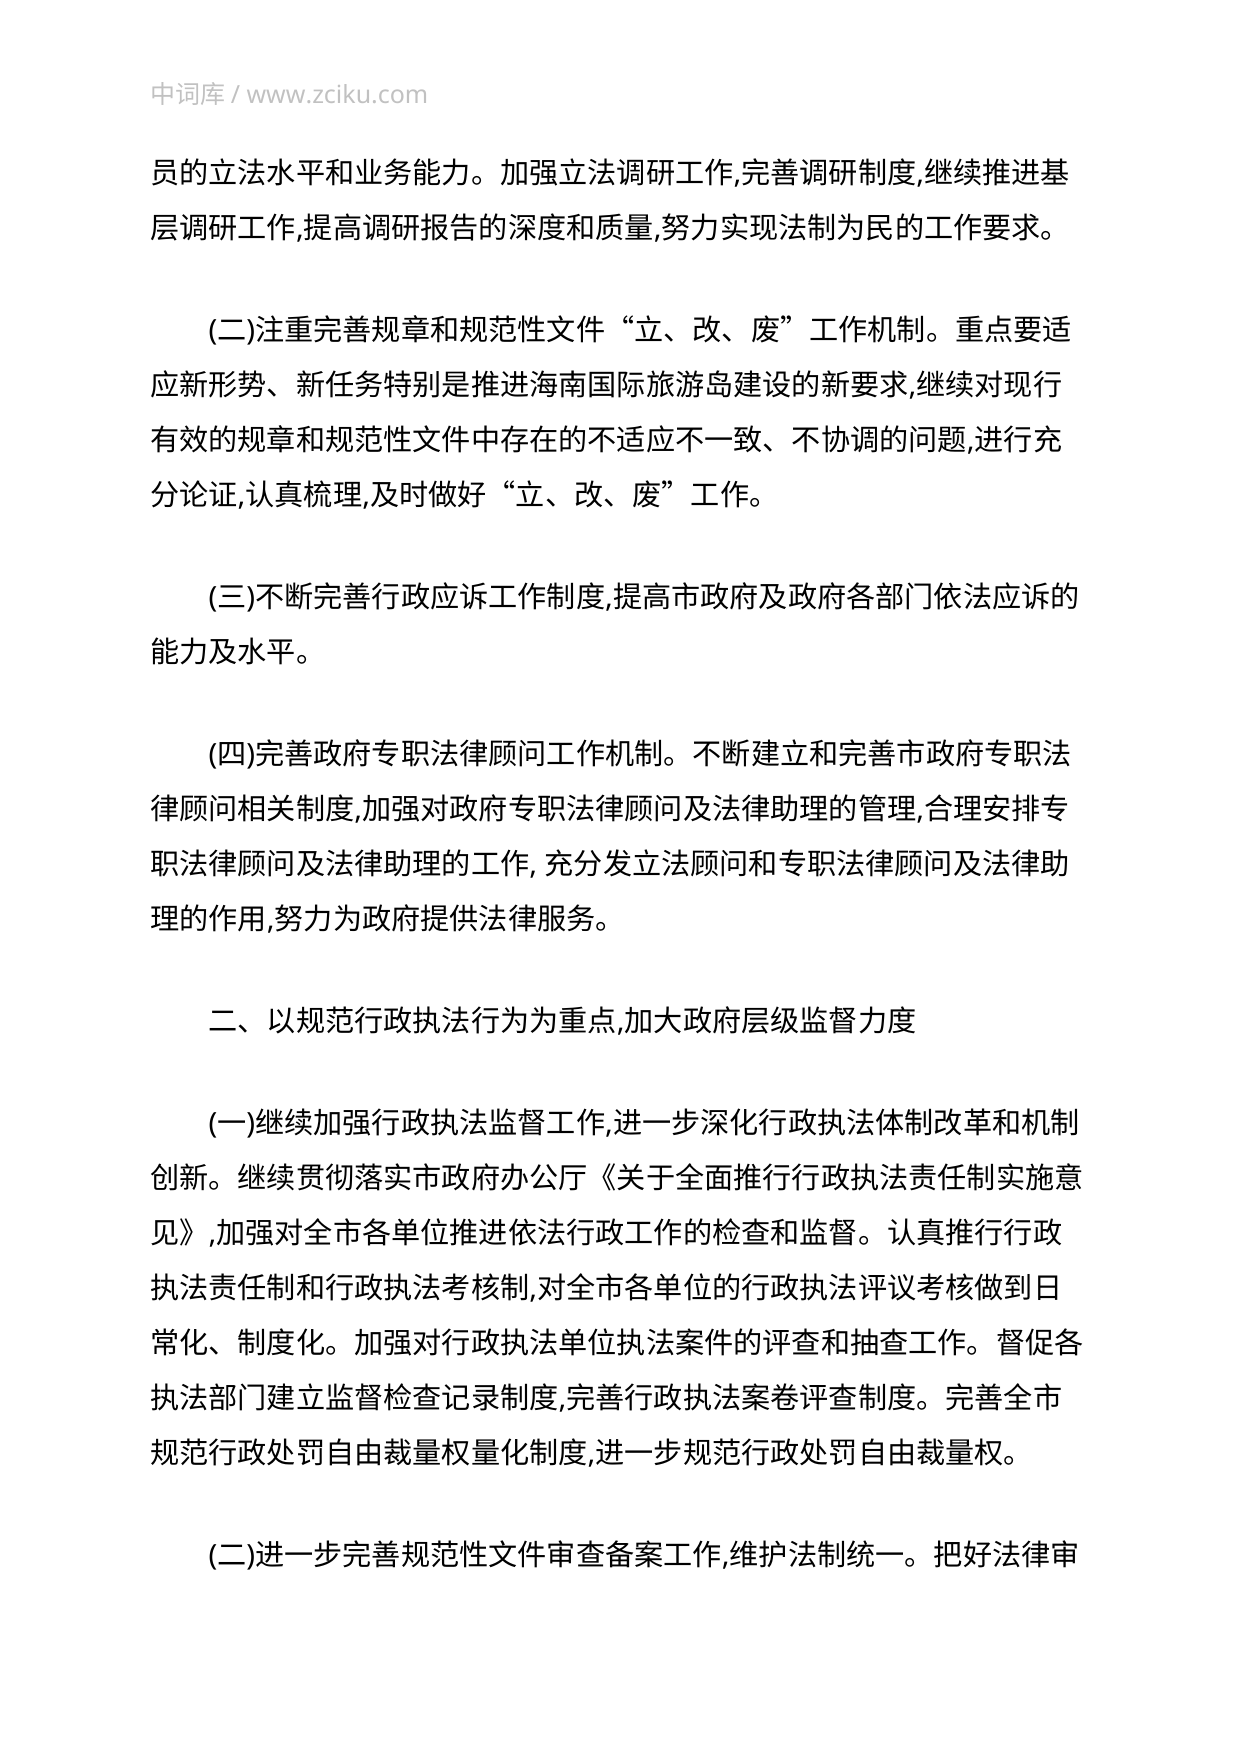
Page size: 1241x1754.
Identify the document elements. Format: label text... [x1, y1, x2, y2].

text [150, 1531, 1090, 1574]
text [150, 150, 1090, 247]
text (一)继续加强行政执法监督工作,进一步深化行政执法体制改革和机制创新。继续贯彻落实市政府办公厅《关于全面推行行政执法责任制实施意见》,加强对全市各单位推进依法行政工作的检查和监督。认真推行行政执法责任制和行政执法考核制,对全市各单位的行政执法评议考核做到日常化、制度化。加强对行政执法单位执法案件的评查和抽查工作。督促各执法部门建立监督检查记录制度,完善行政执法案卷评查制度。完善全市规范行政处罚自由裁量权量化制度,进一步规范行政处罚自由裁量权。 [150, 1100, 1090, 1472]
text (四)完善政府专职法律顾问工作机制。不断建立和完善市政府专职法律顾问相关制度,加强对政府专职法律顾问及法律助理的管理,合理安排专职法律顾问及法律助理的工作, 充分发立法顾问和专职法律顾问及法律助理的作用,努力为政府提供法律服务。 [150, 731, 1090, 938]
text (三)不断完善行政应诉工作制度,提高市政府及政府各部门依法应诉的能力及水平。 [150, 574, 1090, 671]
text 二、以规范行政执法行为为重点,加大政府层级监督力度 [150, 998, 1090, 1040]
text (二)注重完善规章和规范性文件“立、改、废”工作机制。重点要适应新形势、新任务特别是推进海南国际旅游岛建设的新要求,继续对现行有效的规章和规范性文件中存在的不适应不一致、不协调的问题,进行充分论证,认真梳理,及时做好“立、改、废”工作。 [150, 307, 1090, 514]
